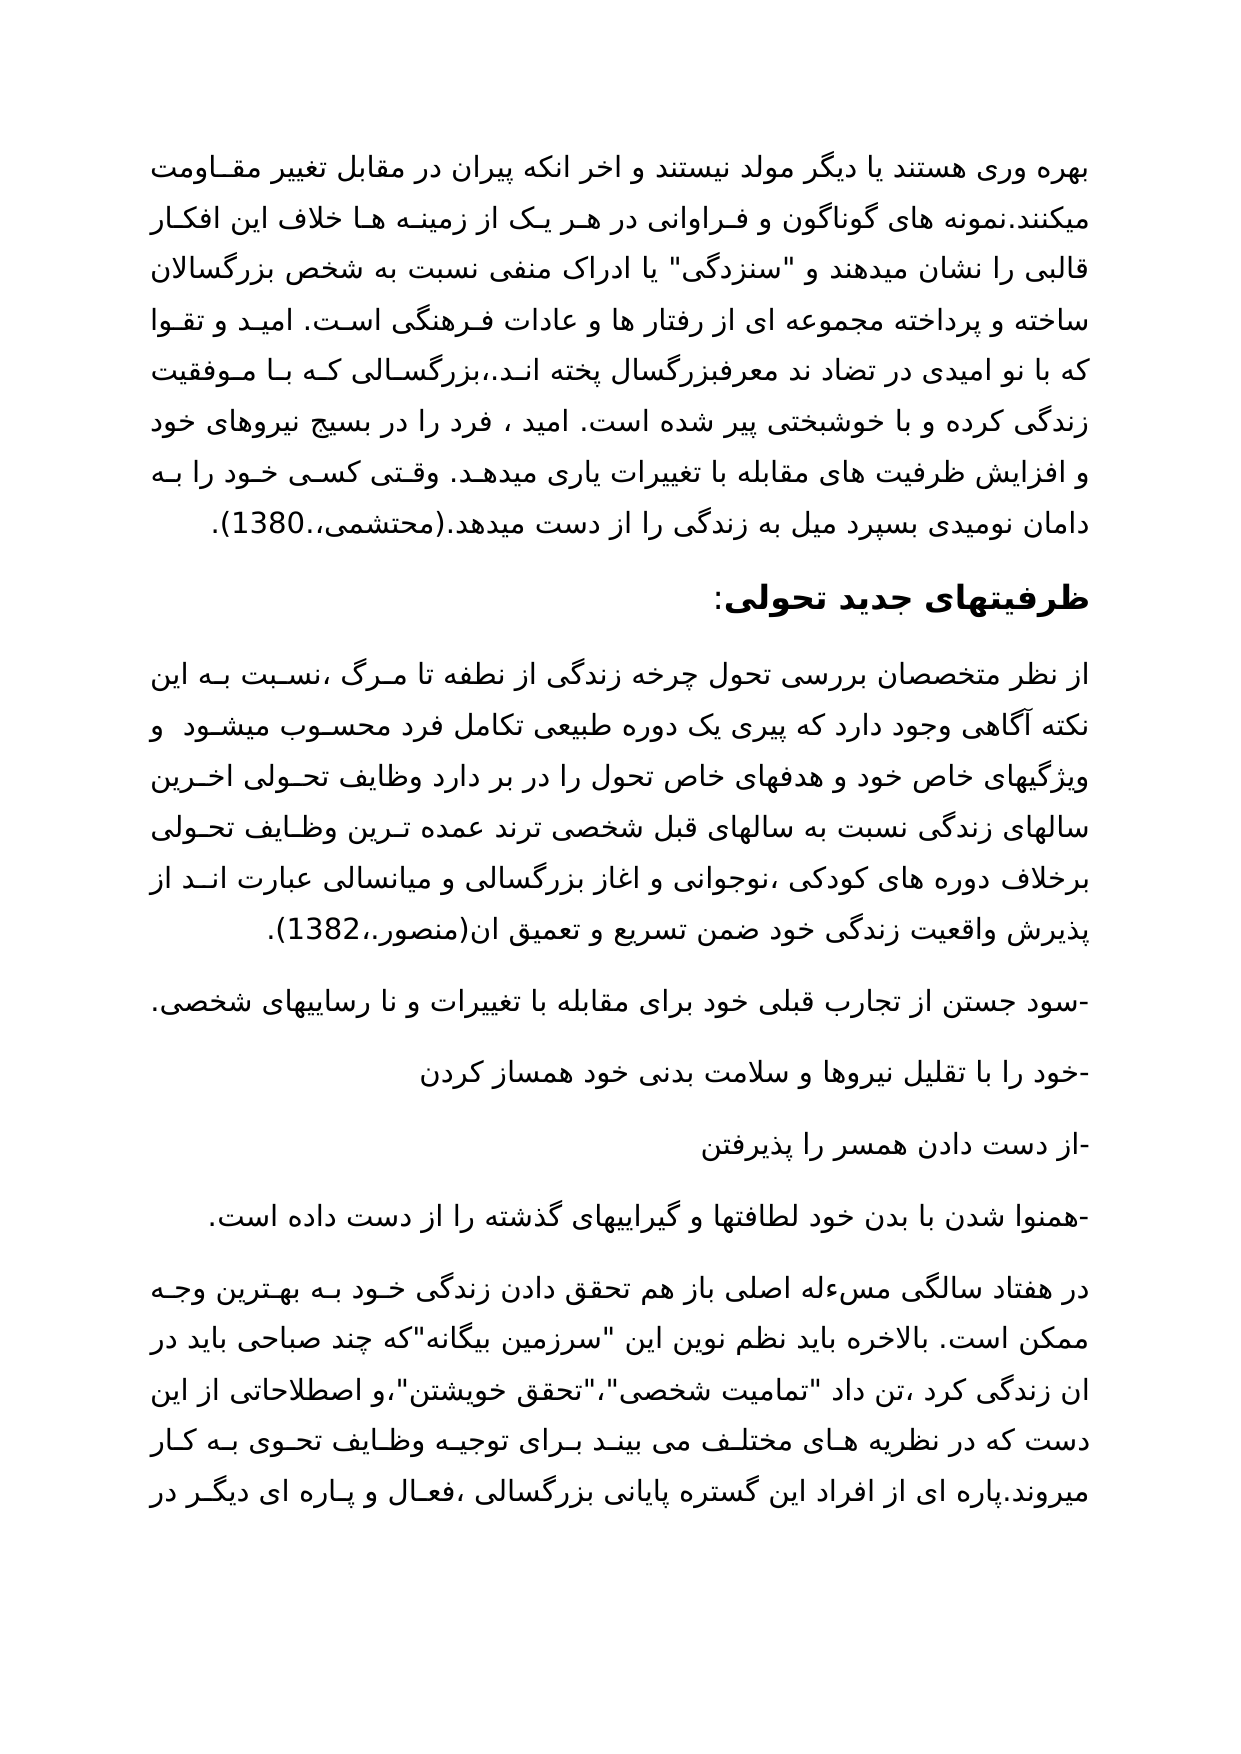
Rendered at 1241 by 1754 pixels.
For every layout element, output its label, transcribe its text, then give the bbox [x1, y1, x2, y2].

text ظرفیتهای جدید تحولی: [150, 578, 1090, 617]
text -سود جستن از تجارب قبلی خود برای مقابله با تغییرات و نا رساییهای شخصی. [150, 984, 1090, 1018]
text -همنوا شدن با بدن خود لطافتها و گیراییهای گذشته را از دست داده است. [150, 1199, 1090, 1233]
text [150, 150, 1090, 541]
text -از دست دادن همسر را پذیرفتن [150, 1127, 1090, 1161]
text از نظر متخصصان بررسی تحول چرخه زندگی از نطفه تا مرگ ،نسبت به این نکته آگاهی وجود دارد که پیری یک دوره طبیعی تکامل فرد محسوب میشود و ویژگیهای خاص خود و هدفهای خاص تحول را در بر دارد وظایف تحولی اخرین سالهای زندگی نسبت به سالهای قبل شخصی ترند عمده ترین وظایف تحولی برخلاف دوره های کودکی ،نوجوانی و اغاز بزرگسالی و میانسالی عبارت اند از پذیرش واقعیت زندگی خود ضمن تسریع و تعمیق ان(منصور.،1382). [150, 657, 1090, 946]
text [150, 1271, 1090, 1509]
text -خود را با تقلیل نیروها و سلامت بدنی خود همساز کردن [150, 1056, 1090, 1089]
